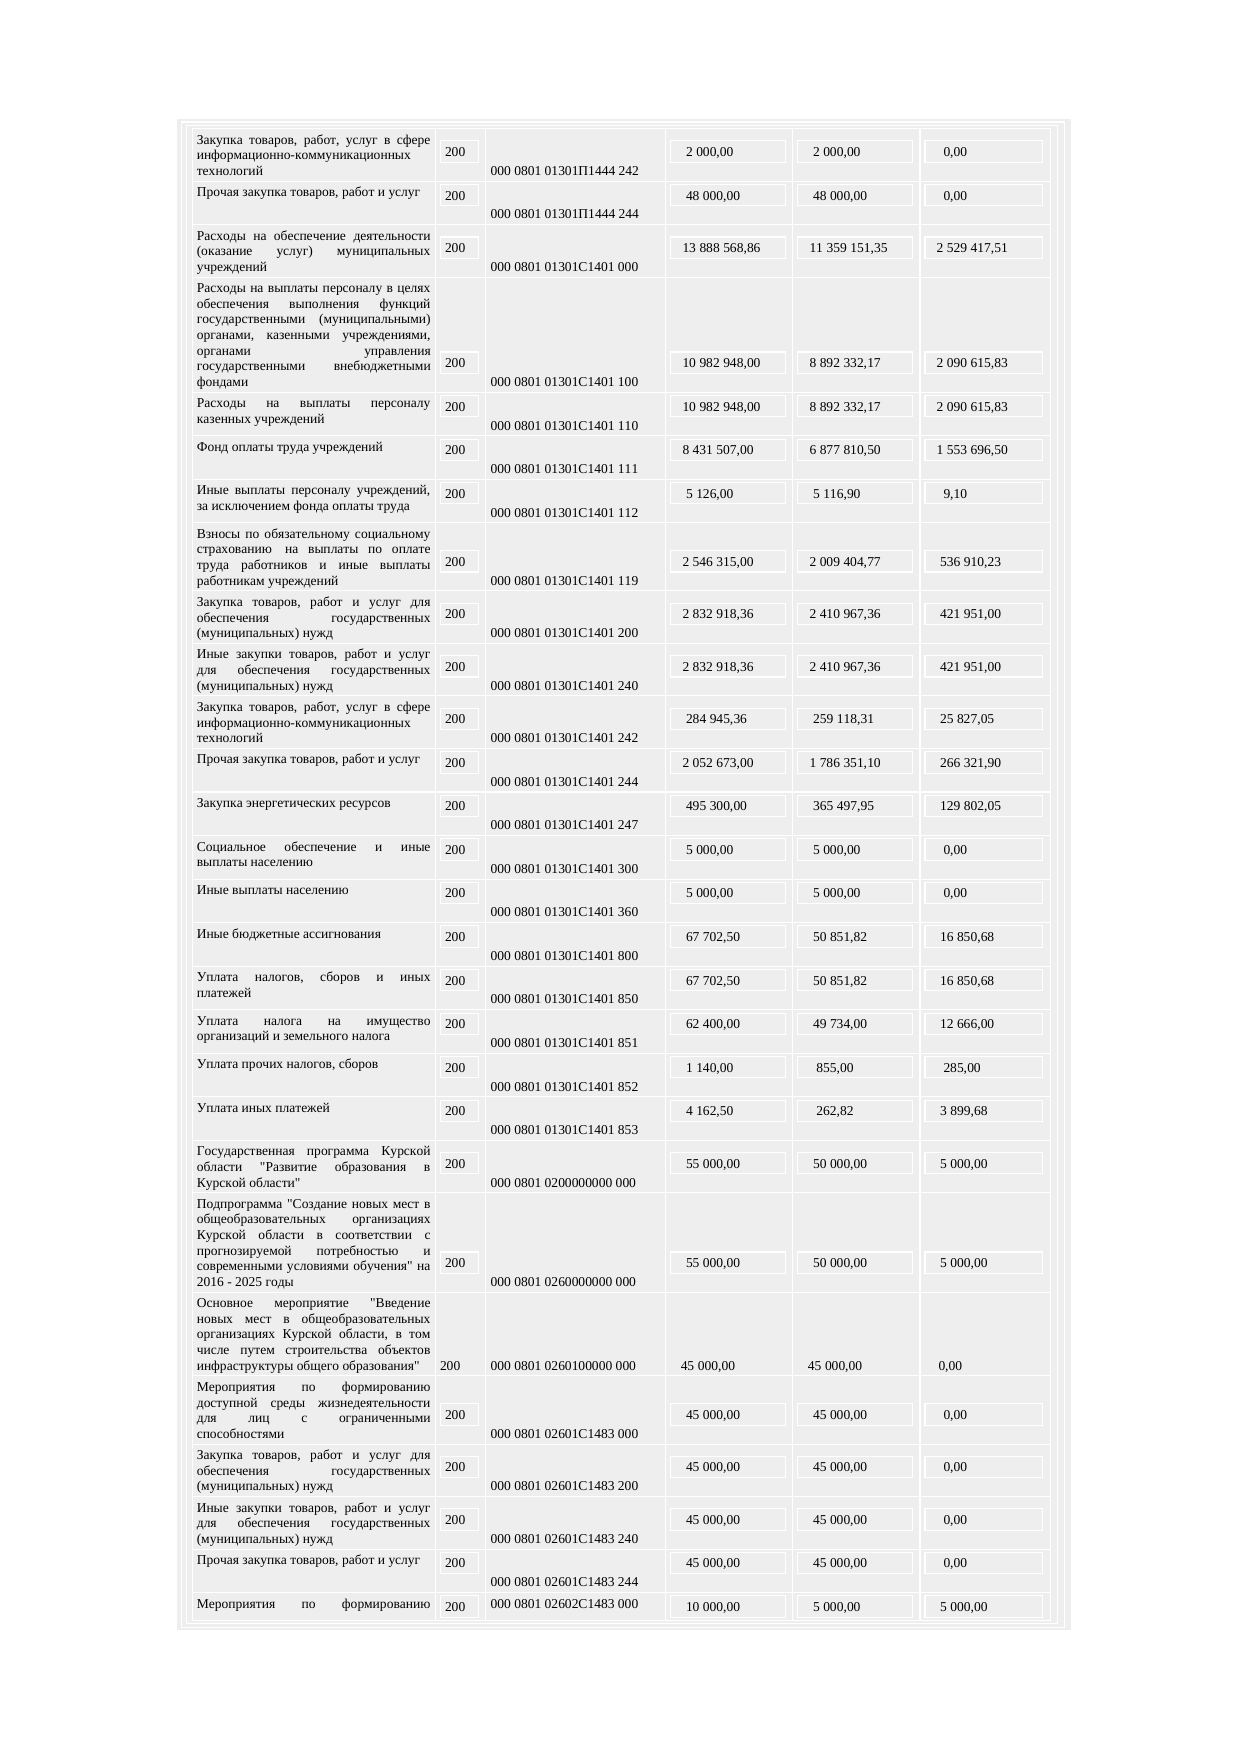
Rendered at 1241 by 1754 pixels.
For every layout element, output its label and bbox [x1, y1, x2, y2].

table_header [177, 119, 1071, 1630]
